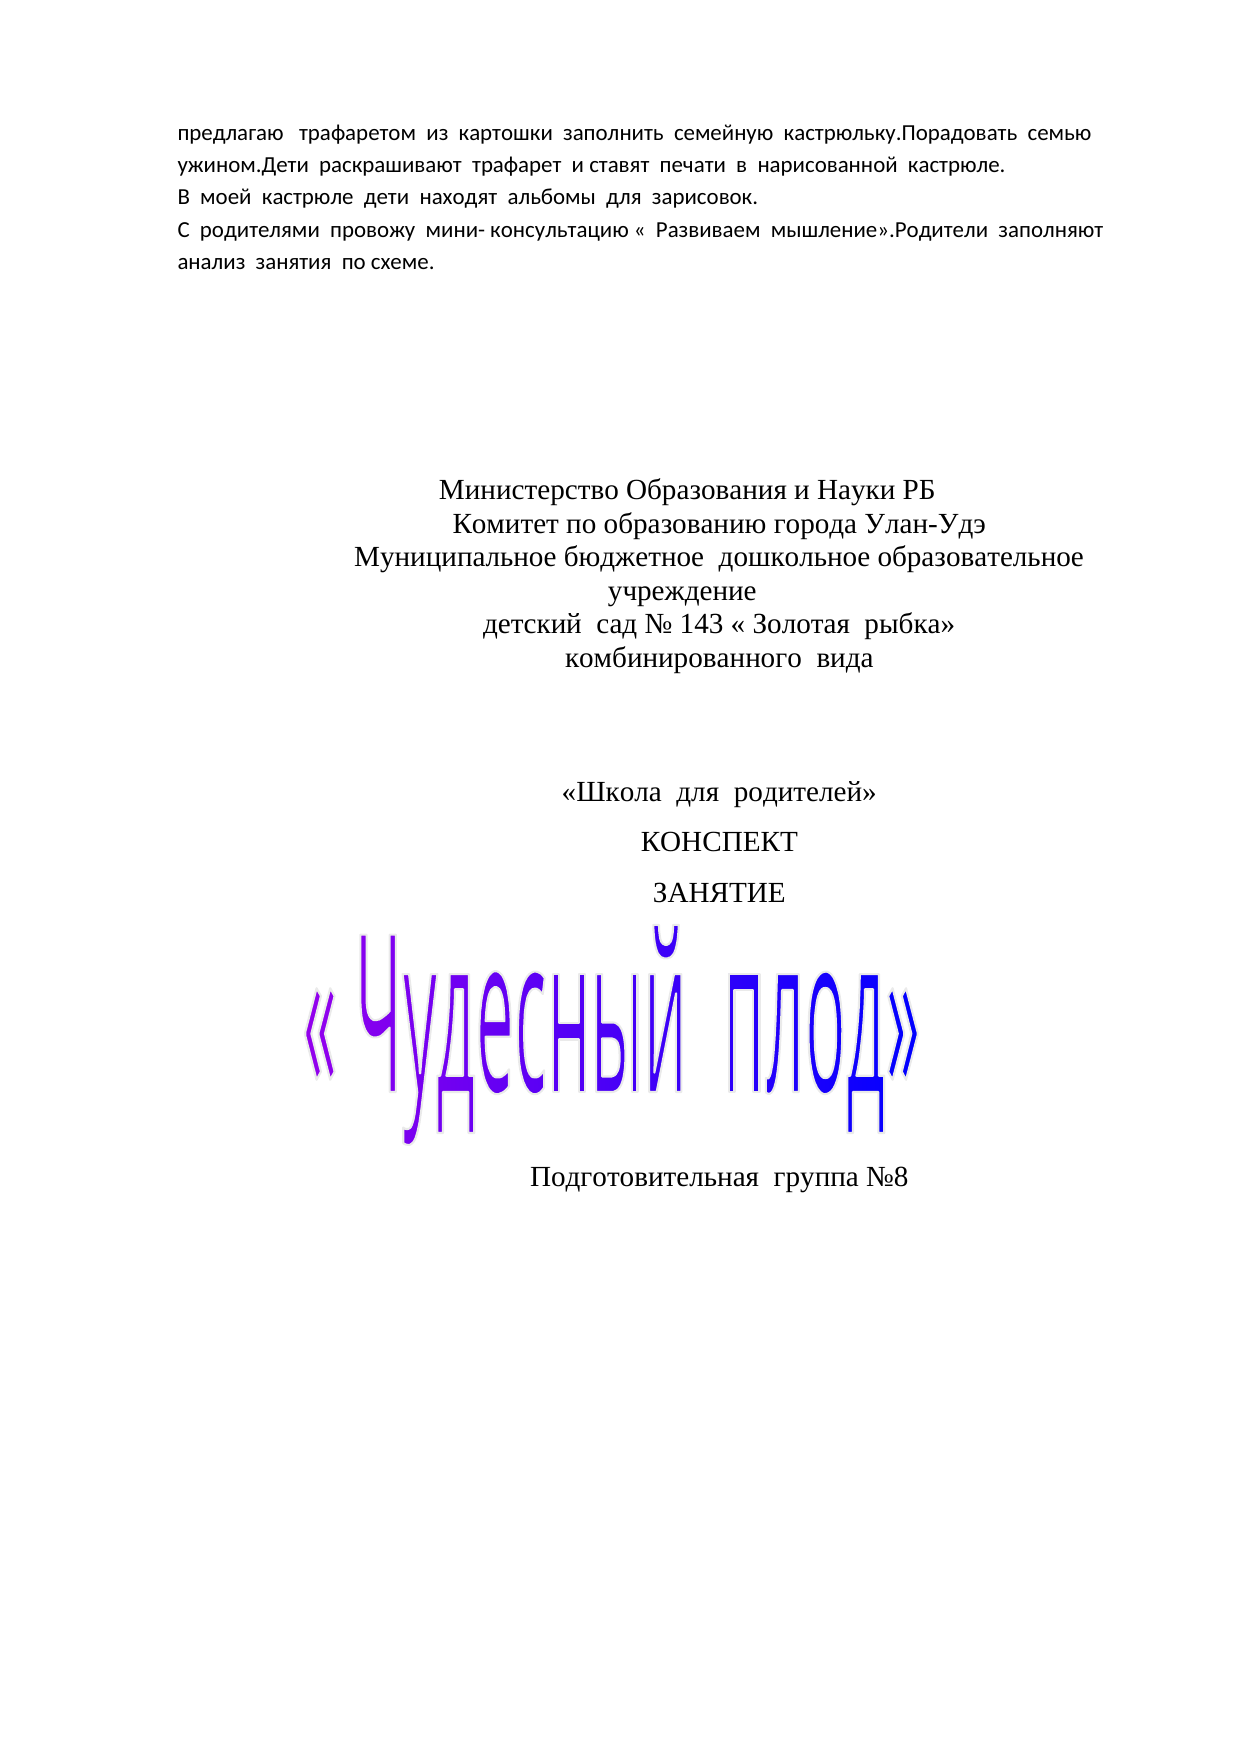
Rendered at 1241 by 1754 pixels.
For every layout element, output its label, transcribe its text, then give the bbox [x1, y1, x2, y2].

text Комитет по образованию города Улан-Удэ [213, 506, 1152, 539]
text ЗАНЯТИЕ [213, 875, 1152, 908]
text «Школа для родителей» [213, 774, 1152, 808]
text Муниципальное бюджетное дошкольное образовательное учреждение [213, 539, 1152, 606]
text В моей кастрюле дети находят альбомы для зарисовок. [177, 182, 1152, 211]
text комбинированного вида [213, 640, 1152, 673]
text С родителями провожу мини- консультацию « Развиваем мышление».Родители заполняют анализ занятия по схеме. [177, 215, 1152, 275]
text КОНСПЕКТ [213, 824, 1152, 858]
text Подготовительная группа №8 [213, 1159, 1152, 1193]
text Министерство Образования и Науки РБ [213, 472, 1152, 506]
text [177, 118, 1152, 178]
text детский сад № 143 « Золотая рыбка» [213, 606, 1152, 640]
